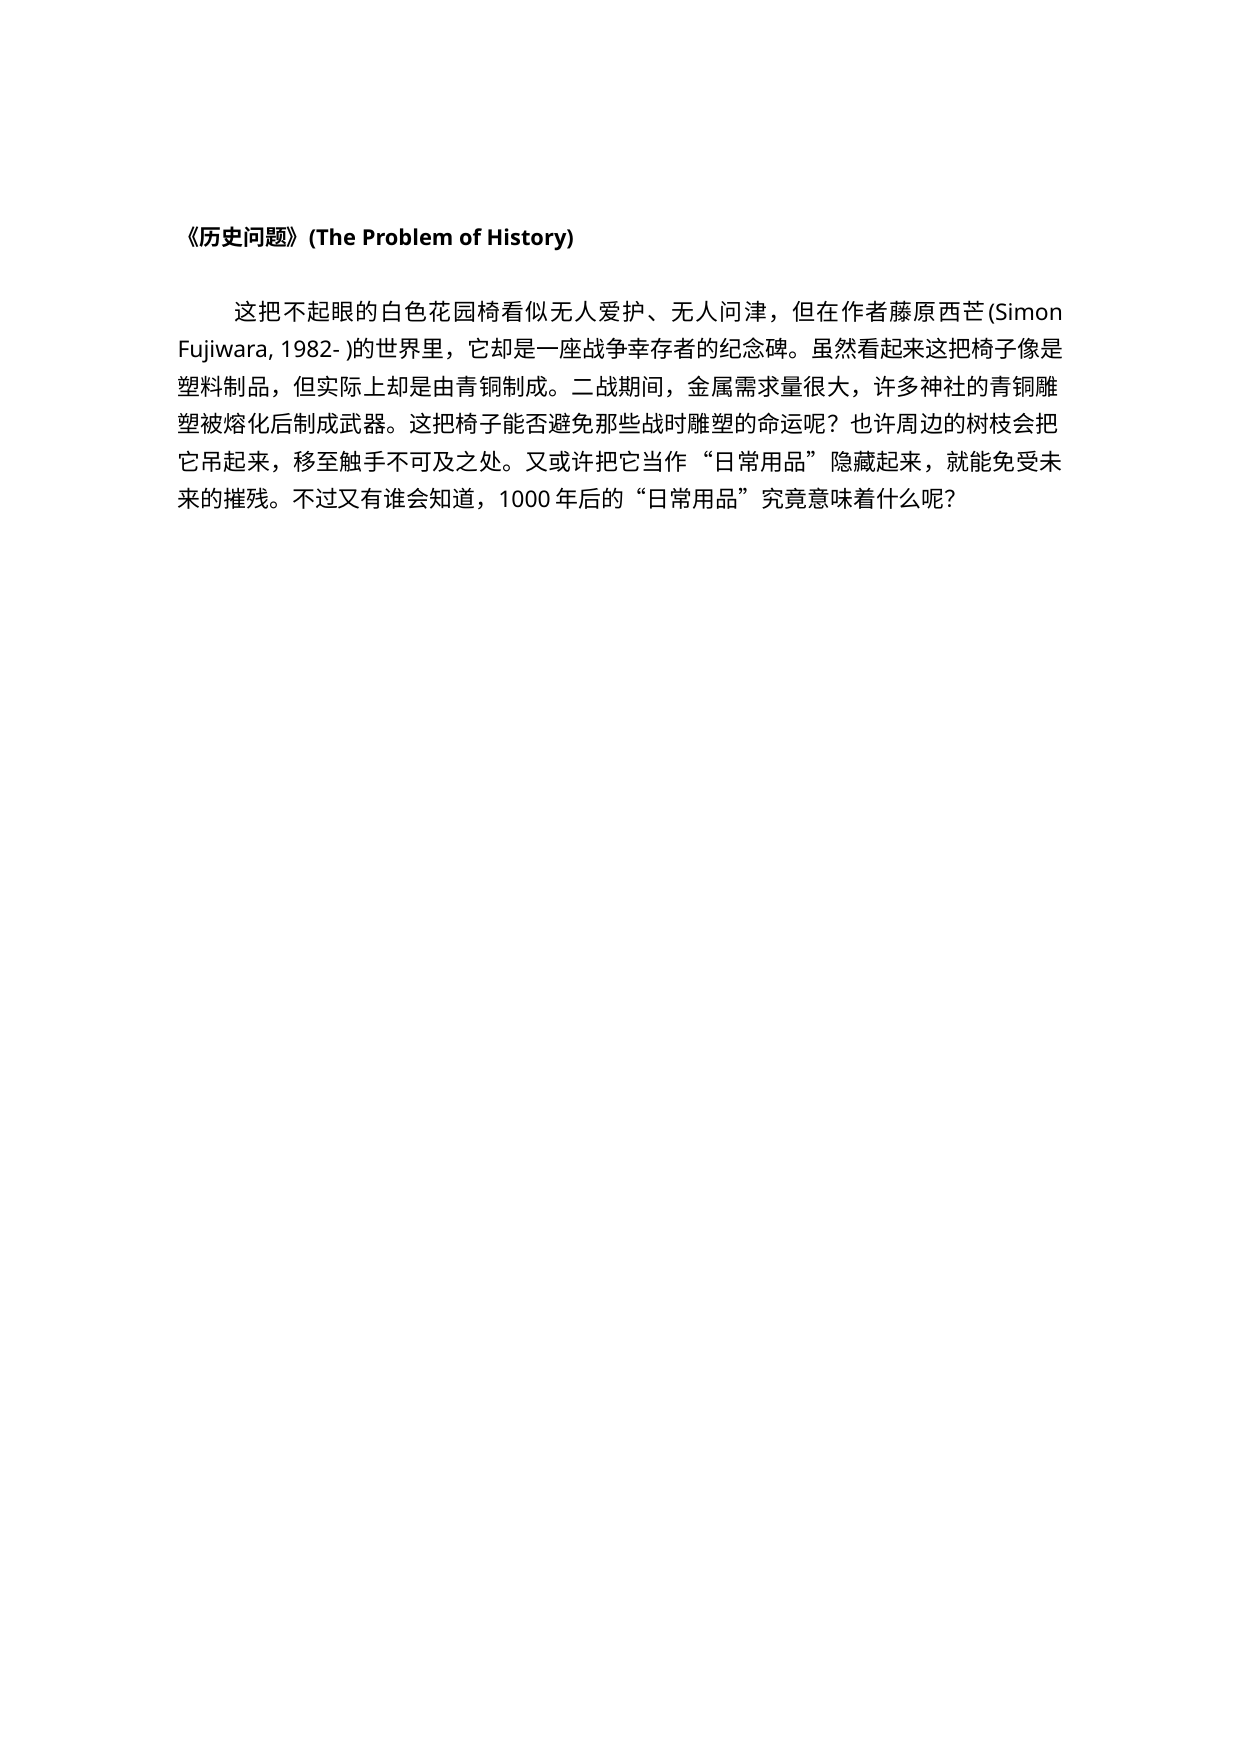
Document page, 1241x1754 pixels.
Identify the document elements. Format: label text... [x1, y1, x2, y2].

text 《历史问题》(The Problem of History) [177, 217, 1063, 254]
text 这把不起眼的白色花园椅看似无人爱护、无人问津，但在作者藤原西芒(Simon Fujiwara, 1982- )的世界里，它却是一座战争幸存者的纪念碑。虽然看起来这把椅子像是塑料制品，但实际上却是由青铜制成。二战期间，金属需求量很大，许多神社的青铜雕塑被熔化后制成武器。这把椅子能否避免那些战时雕塑的命运呢？也许周边的树枝会把它吊起来，移至触手不可及之处。又或许把它当作“日常用品”隐藏起来，就能免受未来的摧残。不过又有谁会知道，1000年后的“日常用品”究竟意味着什么呢？ [177, 292, 1063, 517]
